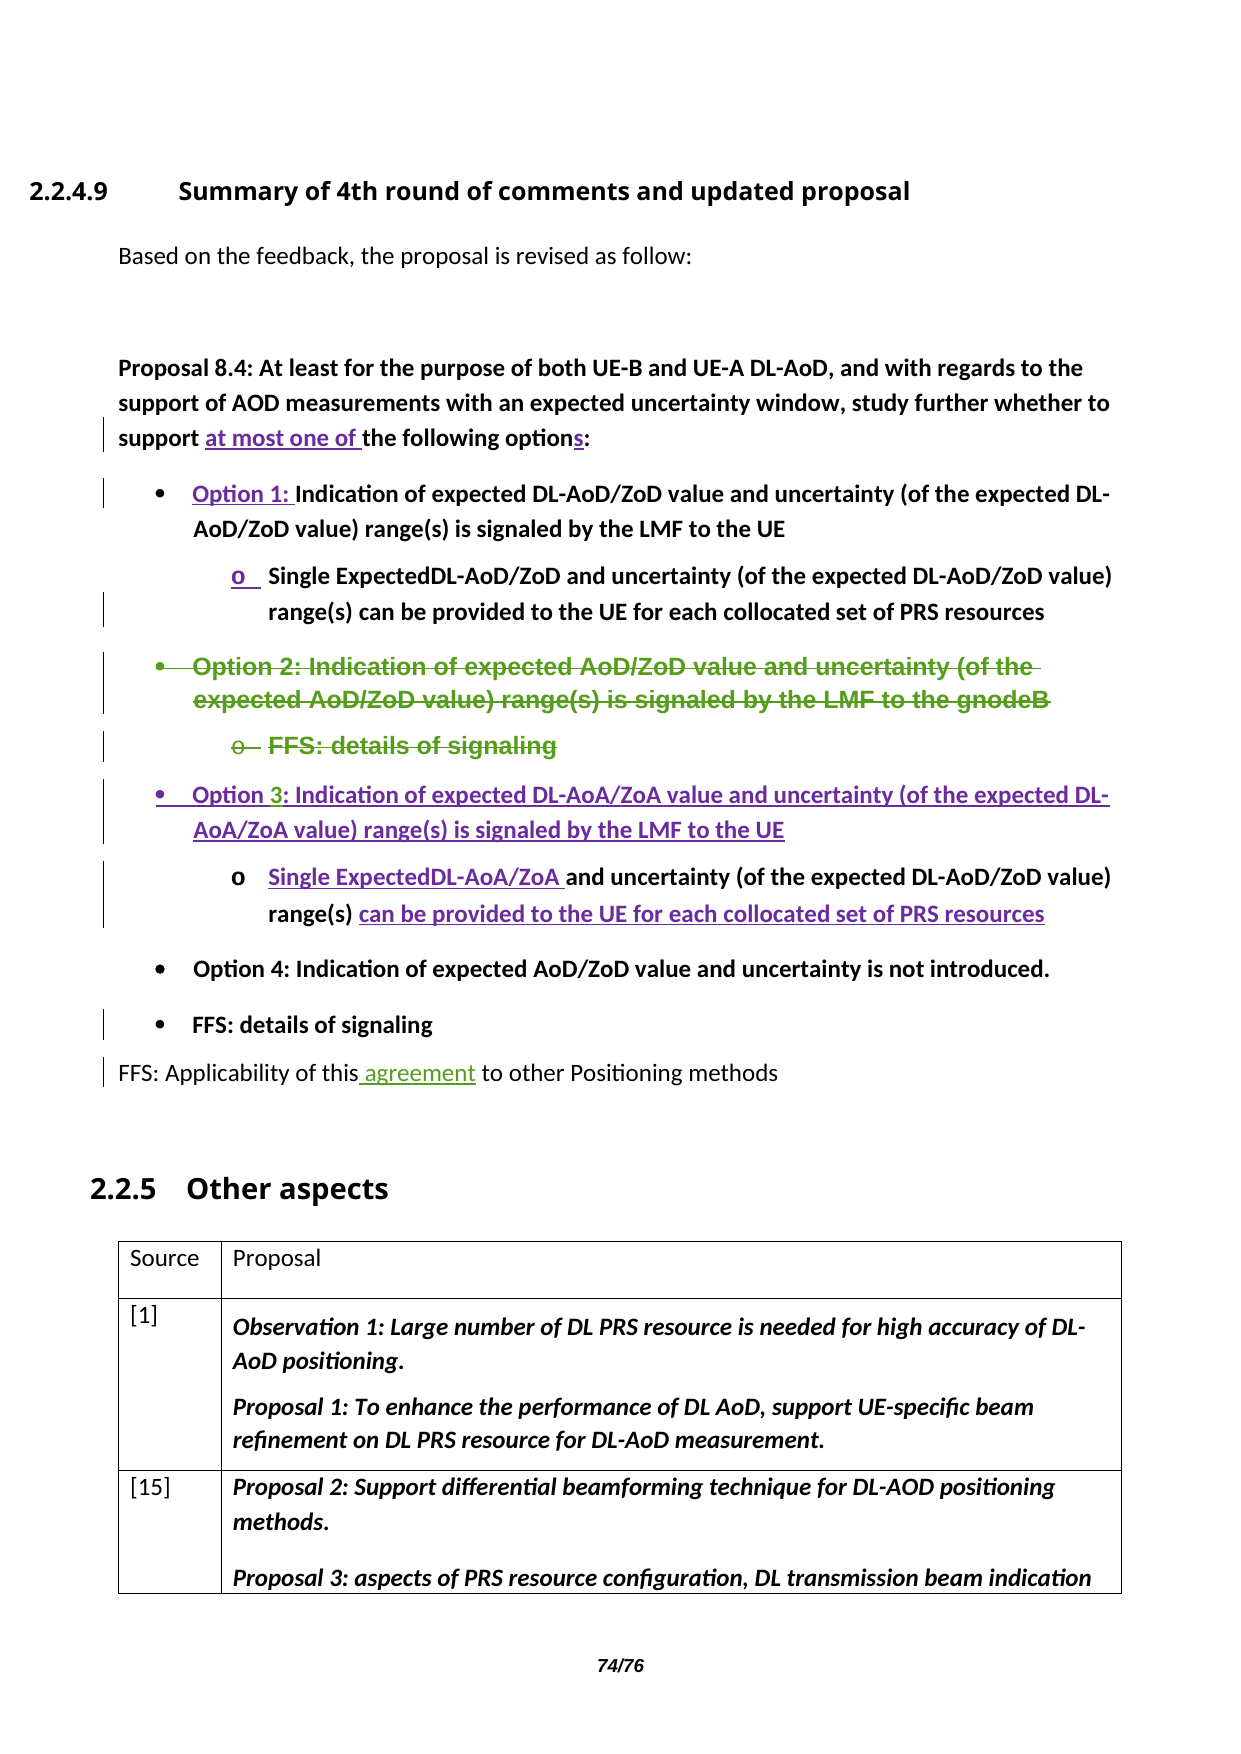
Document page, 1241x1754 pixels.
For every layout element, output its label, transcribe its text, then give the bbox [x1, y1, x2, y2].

list Single ExpectedDL-AoD/ZoD and uncertainty (of the expected DL-AoD/ZoD value) range(s) can be provided to the UE for each collocated set of PRS resources [231, 560, 1122, 627]
list Indication of expected DL-AoD/ZoD value and uncertainty (of the expected DL-AoD/ZoD value) range(s) is signaled by the LMF to the UE [156, 478, 1122, 543]
list Option 4: Indication of expected AoD/ZoD value and uncertainty is not introduced. [156, 953, 1122, 984]
table_cell Observation 1: Large number of DL PRS resource is needed for high accuracy of DL-AoD positioning. Proposal 1: To enhance the performance of DL AoD, support UE-specific beam refinement on DL PRS resource for DL-AoD measurement. [222, 1299, 1121, 1470]
table_header Source [119, 1242, 221, 1298]
text Proposal 8.4: At least for the purpose of both UE-B and UE-A DL-AoD, and with regards to the support of AOD measurements with an expected uncertainty window, study further whether to support the following option: [118, 352, 1122, 452]
text FFS: Applicability of this to other Positioning methods [118, 1057, 1122, 1087]
list FFS: details of signaling [156, 1009, 1122, 1040]
table_header Proposal [222, 1242, 1121, 1298]
table_cell [1] [119, 1299, 221, 1470]
subtitle Summary of 4th round of comments and updated proposal [29, 174, 1122, 208]
text Based on the feedback, the proposal is revised as follow: [118, 240, 1122, 271]
list and uncertainty (of the expected DL-AoD/ZoD value) range(s) [231, 861, 1122, 928]
table_cell [15] [119, 1471, 221, 1593]
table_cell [222, 1471, 1121, 1593]
subtitle Other aspects [90, 1168, 1122, 1208]
